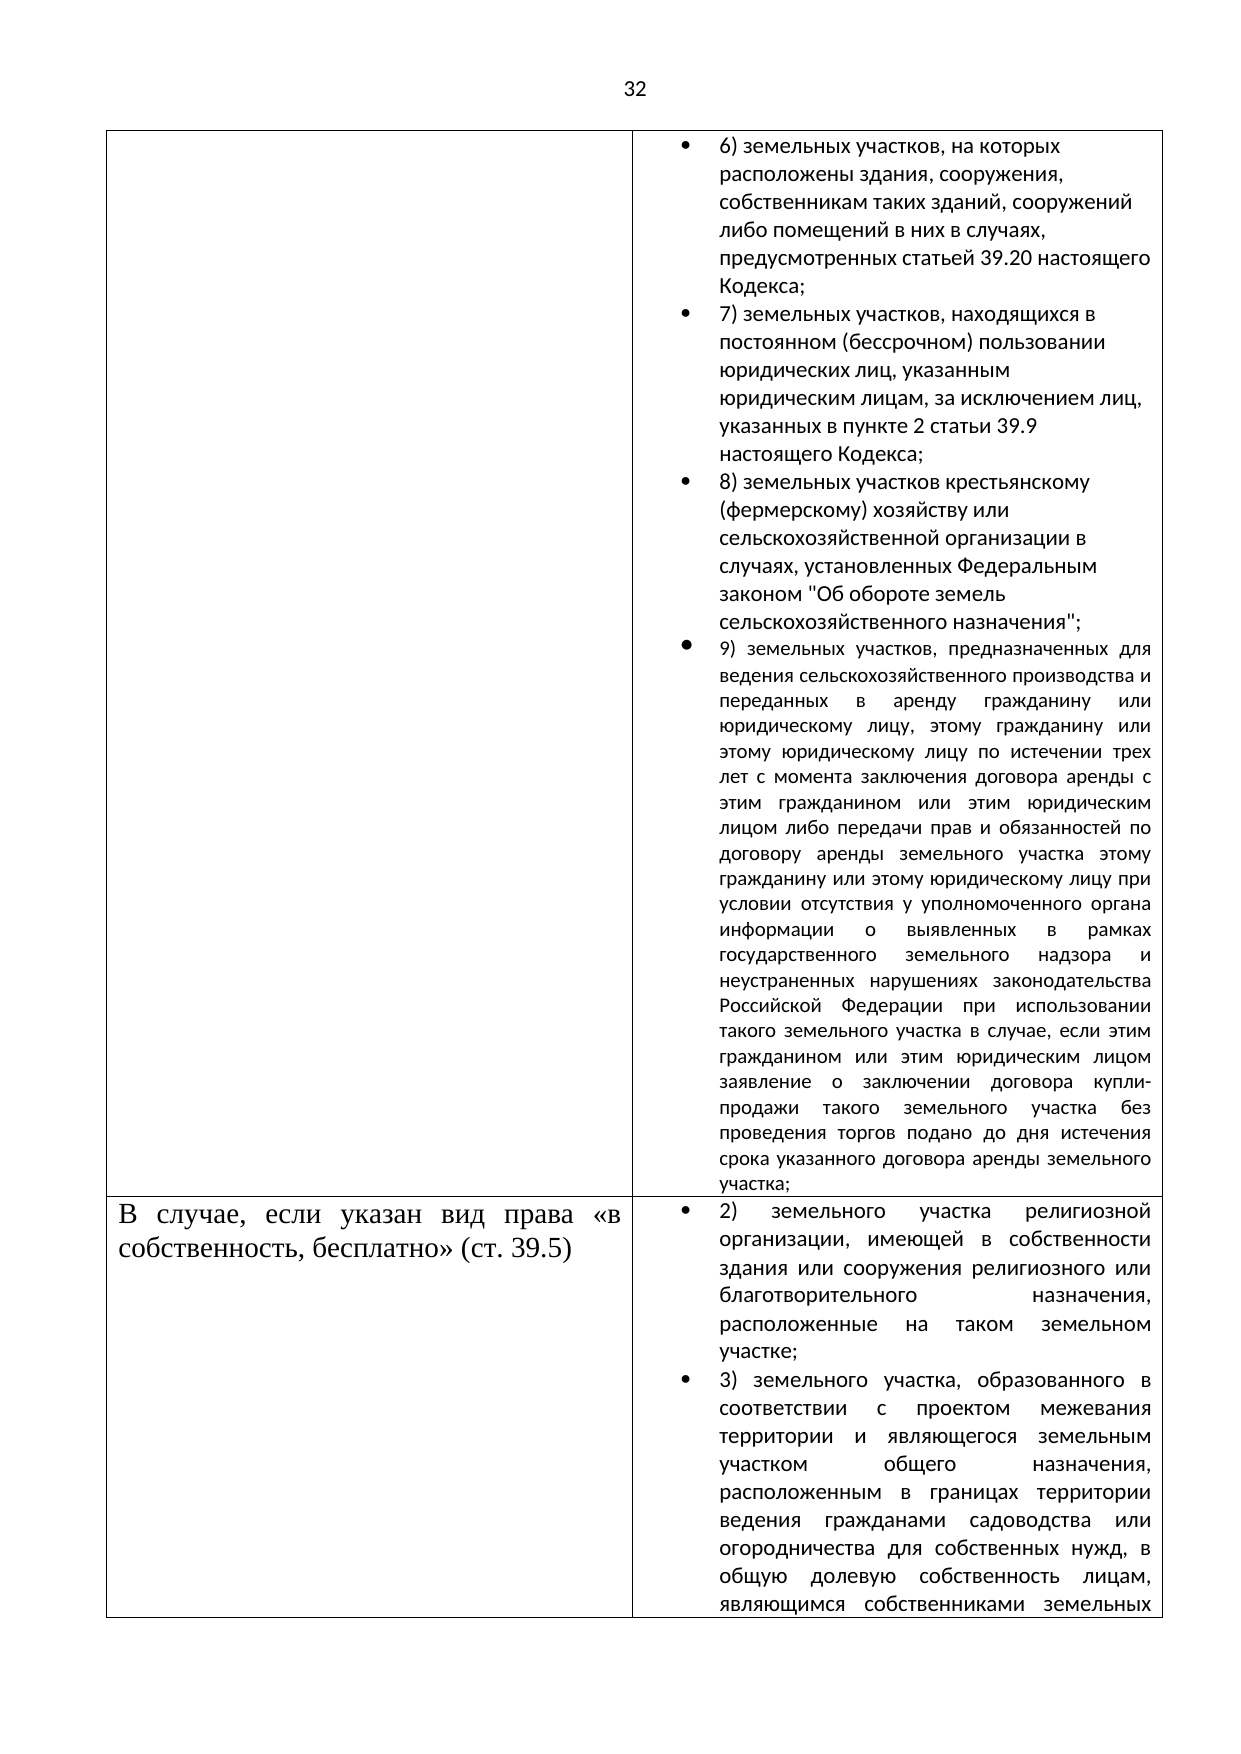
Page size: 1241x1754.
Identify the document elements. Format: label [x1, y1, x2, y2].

table_cell [107, 1197, 632, 1617]
table_cell [633, 1197, 1162, 1617]
table_header [633, 131, 1162, 1196]
table_header [107, 131, 632, 1196]
